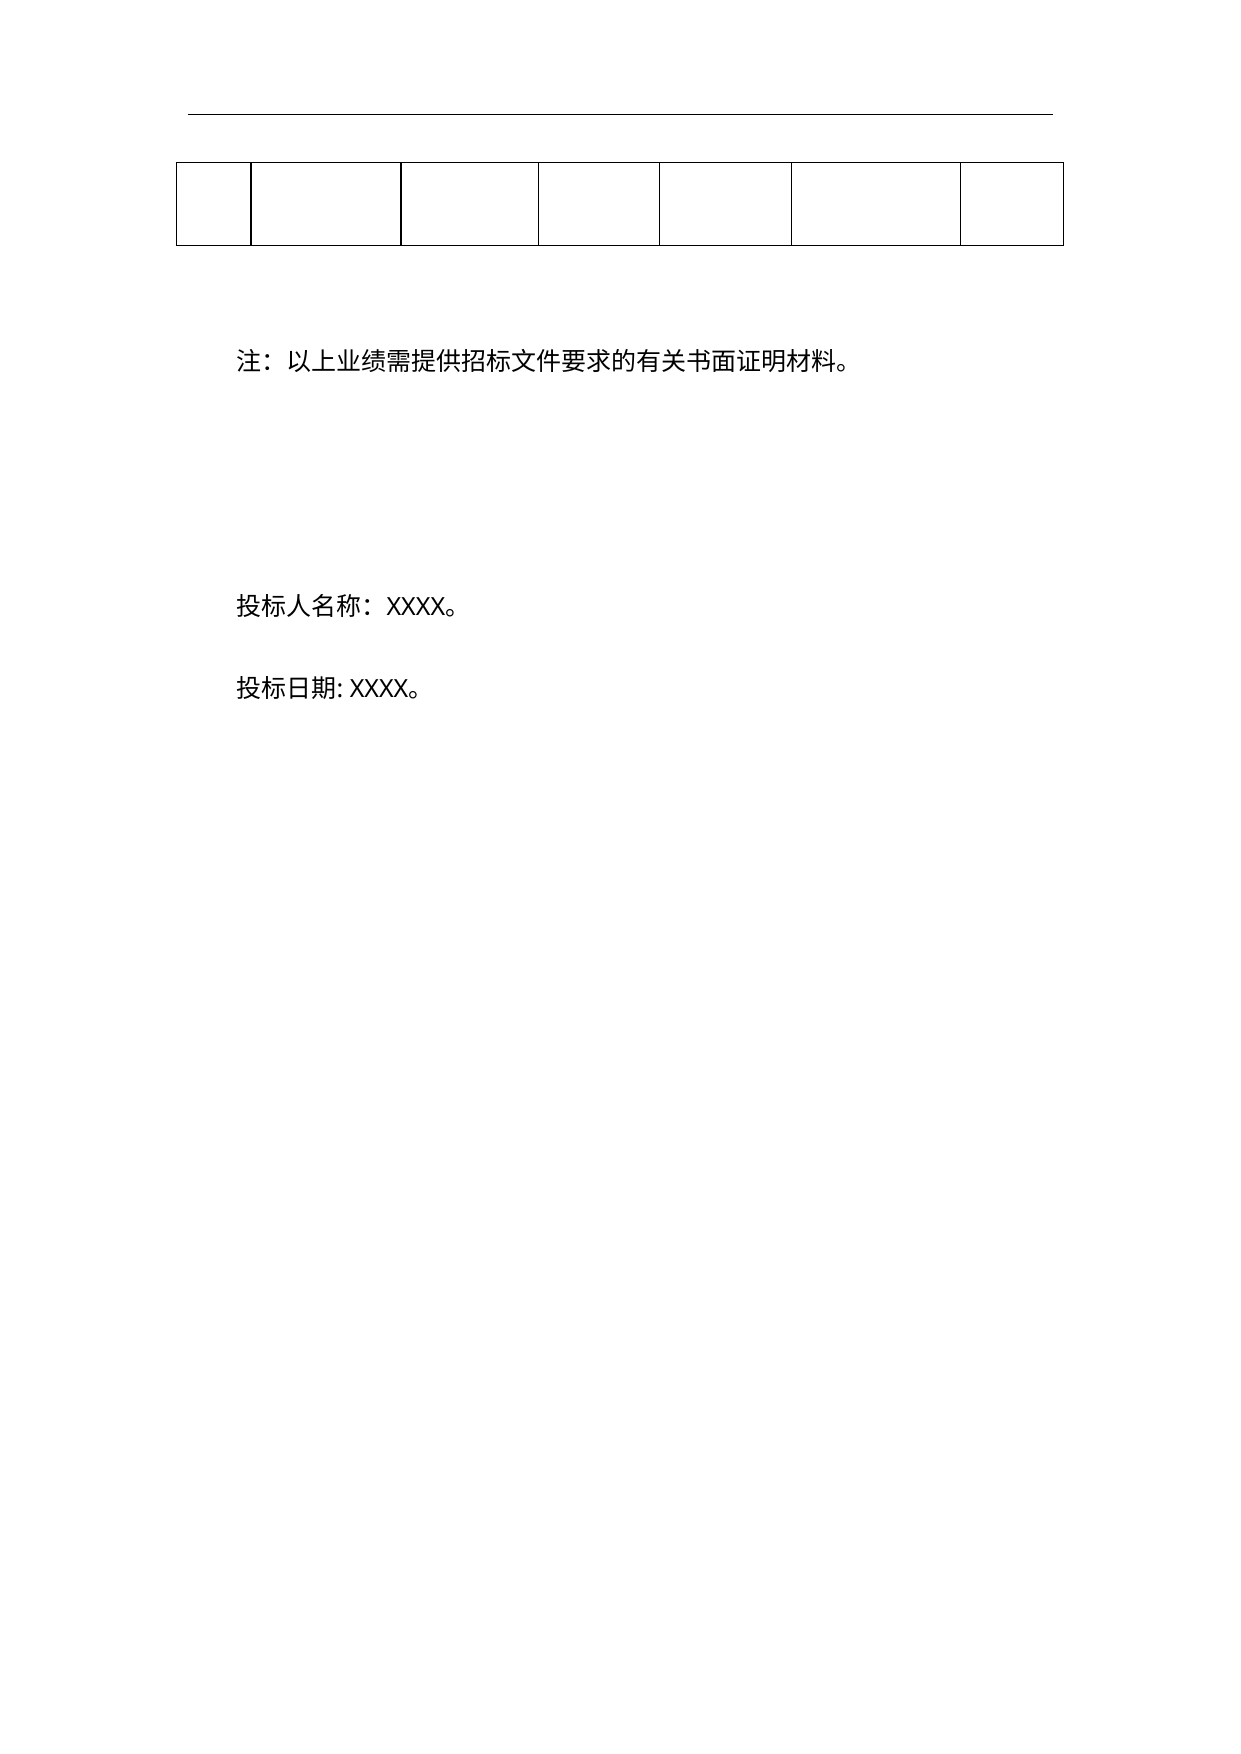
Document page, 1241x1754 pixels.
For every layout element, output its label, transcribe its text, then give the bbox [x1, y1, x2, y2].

table_cell [252, 163, 400, 245]
table_cell [961, 163, 1063, 245]
text 投标日期: XXXX。格式2-7 [187, 654, 1053, 719]
table_cell [660, 163, 791, 245]
table_cell [792, 163, 960, 245]
table_cell [539, 163, 659, 245]
table_cell [177, 163, 250, 245]
text 注：以上业绩需提供招标文件要求的有关书面证明材料。 [187, 327, 1053, 392]
text 投标人名称：XXXX。 [187, 572, 1053, 637]
table_cell [402, 163, 538, 245]
